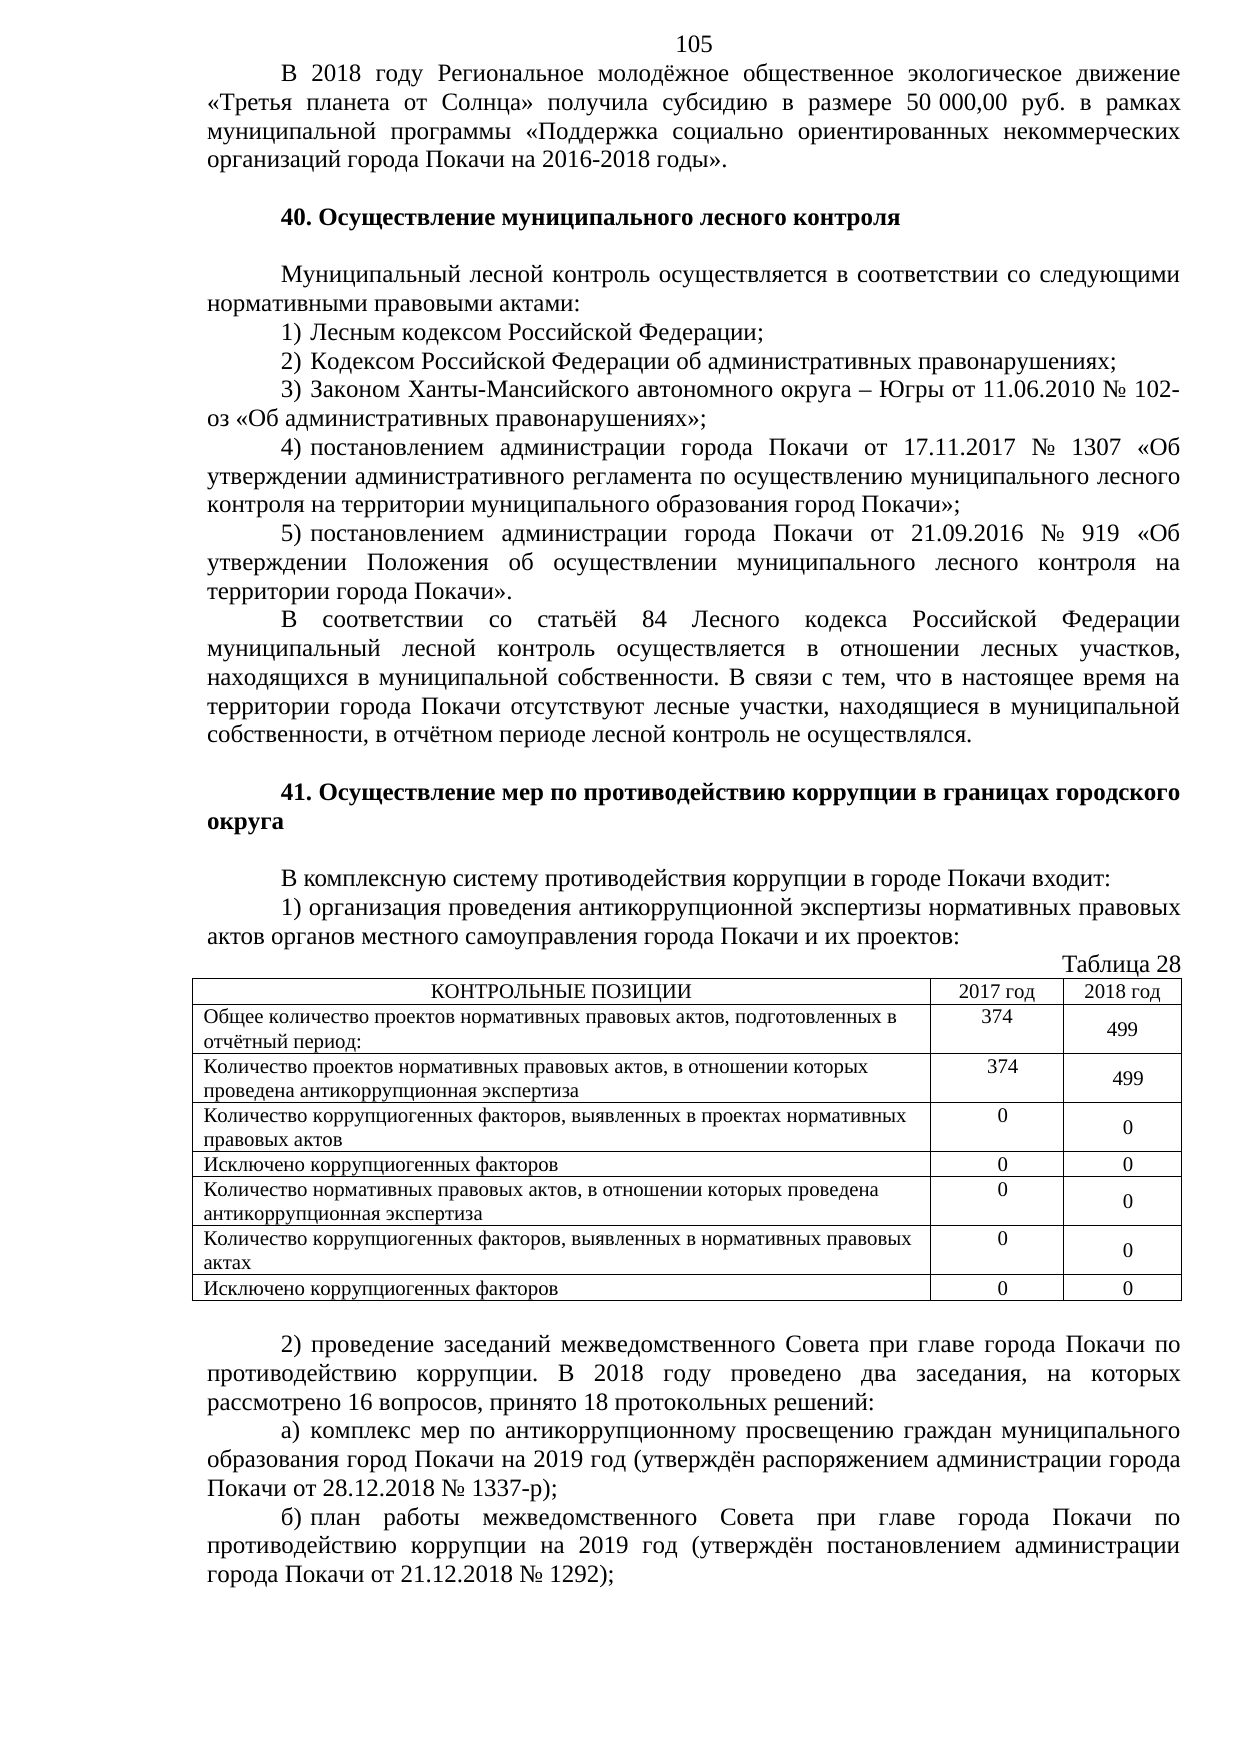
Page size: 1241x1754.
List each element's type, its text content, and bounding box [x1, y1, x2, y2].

list постановлением администрации города Покачи от 17.11.2017 № 1307 «Об утверждении административного регламента по осуществлению муниципального лесного контроля на территории муниципального образования город Покачи»; [207, 432, 1181, 518]
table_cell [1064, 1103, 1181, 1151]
list Кодексом Российской Федерации об административных правонарушениях; [207, 346, 1181, 374]
list Законом Ханты-Мансийского автономного округа – Югры от 11.06.2010 № 102-оз «Об административных правонарушениях»; [207, 374, 1181, 432]
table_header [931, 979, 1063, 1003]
list постановлением администрации города Покачи от 21.09.2016 № 919 «Об утверждении Положения об осуществлении муниципального лесного контроля на территории города Покачи». [207, 518, 1181, 604]
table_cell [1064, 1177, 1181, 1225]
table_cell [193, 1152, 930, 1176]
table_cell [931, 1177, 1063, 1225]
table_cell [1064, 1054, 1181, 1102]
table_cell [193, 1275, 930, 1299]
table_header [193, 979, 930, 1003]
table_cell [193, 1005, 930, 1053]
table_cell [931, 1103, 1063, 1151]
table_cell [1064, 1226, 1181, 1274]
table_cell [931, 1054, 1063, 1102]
list комплекс мер по антикоррупционному просвещению граждан муниципального образования город Покачи на 2019 год (утверждён распоряжением администрации города Покачи от 28.12.2018 № 1337-р); [207, 1416, 1181, 1502]
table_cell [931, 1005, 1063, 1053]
subtitle 40. Осуществление муниципального лесного контроля [207, 202, 1181, 231]
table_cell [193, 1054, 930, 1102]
list Лесным кодексом Российской Федерации; [207, 317, 1181, 346]
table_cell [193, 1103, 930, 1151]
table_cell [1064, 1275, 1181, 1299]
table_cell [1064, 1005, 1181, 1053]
text В комплексную систему противодействия коррупции в городе Покачи входит: [207, 863, 1181, 892]
text Муниципальный лесной контроль осуществляется в соответствии со следующими нормативными правовыми актами: [207, 259, 1181, 317]
text 1) организация проведения антикоррупционной экспертизы нормативных правовых актов органов местного самоуправления города Покачи и их проектов: [207, 892, 1181, 949]
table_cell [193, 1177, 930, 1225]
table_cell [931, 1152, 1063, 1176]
text Таблица 28 [207, 949, 1181, 978]
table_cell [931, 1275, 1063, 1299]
text 2) проведение заседаний межведомственного Совета при главе города Покачи по противодействию коррупции. В 2018 году проведено два заседания, на которых рассмотрено 16 вопросов, принято 18 протокольных решений: [207, 1329, 1181, 1416]
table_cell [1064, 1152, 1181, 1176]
list план работы межведомственного Совета при главе города Покачи по противодействию коррупции на 2019 год (утверждён постановлением администрации города Покачи от 21.12.2018 № 1292); [207, 1502, 1181, 1588]
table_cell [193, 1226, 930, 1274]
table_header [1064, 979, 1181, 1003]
list В соответствии со статьёй 84 Лесного кодекса Российской Федерации муниципальный лесной контроль осуществляется в отношении лесных участков, находящихся в муниципальной собственности. В связи с тем, что в настоящее время на территории города Покачи отсутствуют лесные участки, находящиеся в муниципальной собственности, в отчётном периоде лесной контроль не осуществлялся. [207, 604, 1181, 748]
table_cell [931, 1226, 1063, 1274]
subtitle 41. Осуществление мер по противодействию коррупции в границах городского округа [207, 777, 1181, 834]
text В 2018 году Региональное молодёжное общественное экологическое движение «Третья планета от Солнца» получила субсидию в размере 50 000,00 руб. в рамках муниципальной программы «Поддержка социально ориентированных некоммерческих организаций города Покачи на 2016-2018 годы». [207, 58, 1181, 173]
